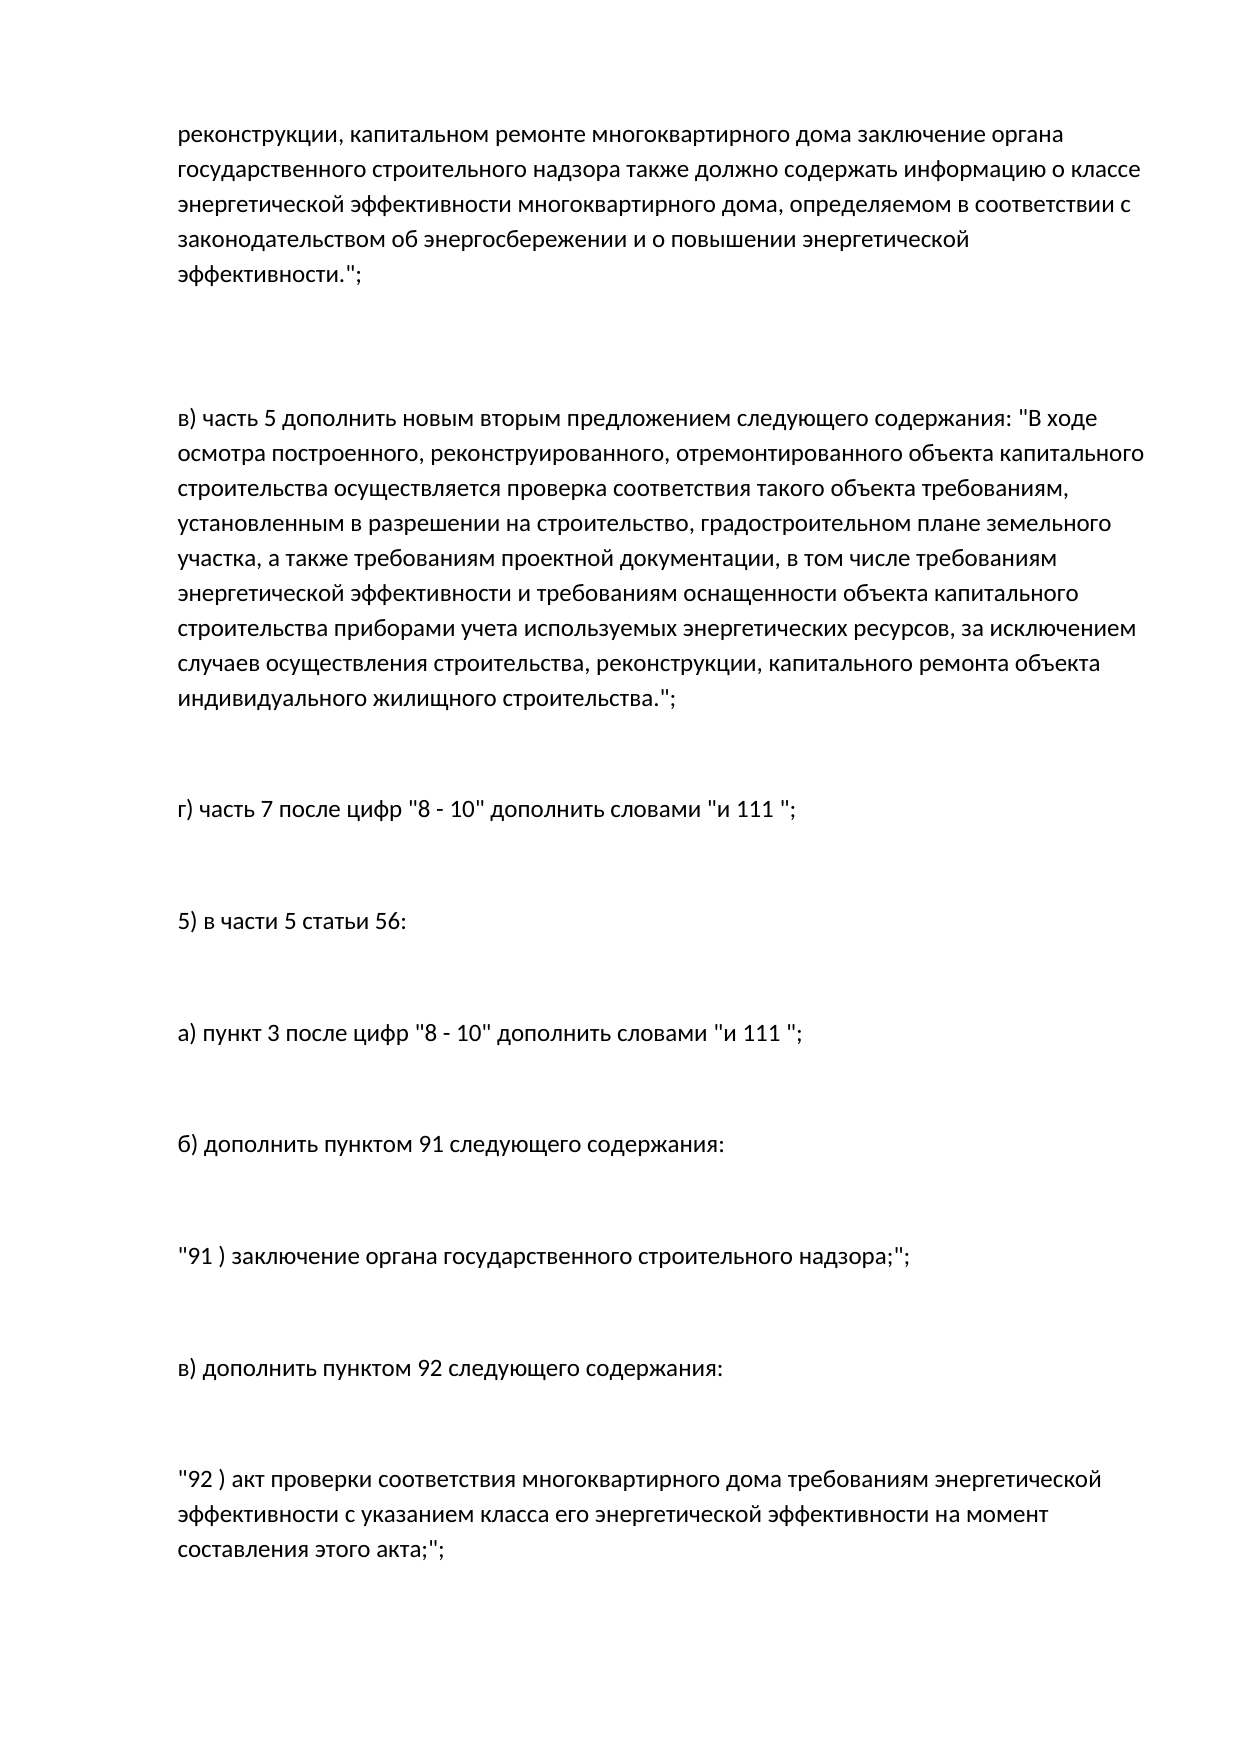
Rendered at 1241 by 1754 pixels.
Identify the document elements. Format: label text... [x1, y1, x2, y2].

text 5) в части 5 статьи 56: [177, 905, 1152, 936]
text б) дополнить пунктом 91 следующего содержания: [177, 1128, 1152, 1159]
text "91 ) заключение органа государственного строительного надзора;"; [177, 1240, 1152, 1271]
text а) пункт 3 после цифр "8 - 10" дополнить словами "и 111 "; [177, 1017, 1152, 1047]
text г) часть 7 после цифр "8 - 10" дополнить словами "и 111 "; [177, 793, 1152, 824]
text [177, 118, 1152, 321]
text в) часть 5 дополнить новым вторым предложением следующего содержания: "В ходе осмотра построенного, реконструированного, отремонтированного объекта капитального строительства осуществляется проверка соответствия такого объекта требованиям, установленным в разрешении на строительство, градостроительном плане земельного участка, а также требованиям проектной документации, в том числе требованиям энергетической эффективности и требованиям оснащенности объекта капитального строительства приборами учета используемых энергетических ресурсов, за исключением случаев осуществления строительства, реконструкции, капитального ремонта объекта индивидуального жилищного строительства."; [177, 402, 1152, 712]
text "92 ) акт проверки соответствия многоквартирного дома требованиям энергетической эффективности с указанием класса его энергетической эффективности на момент составления этого акта;"; [177, 1463, 1152, 1564]
text в) дополнить пунктом 92 следующего содержания: [177, 1352, 1152, 1382]
